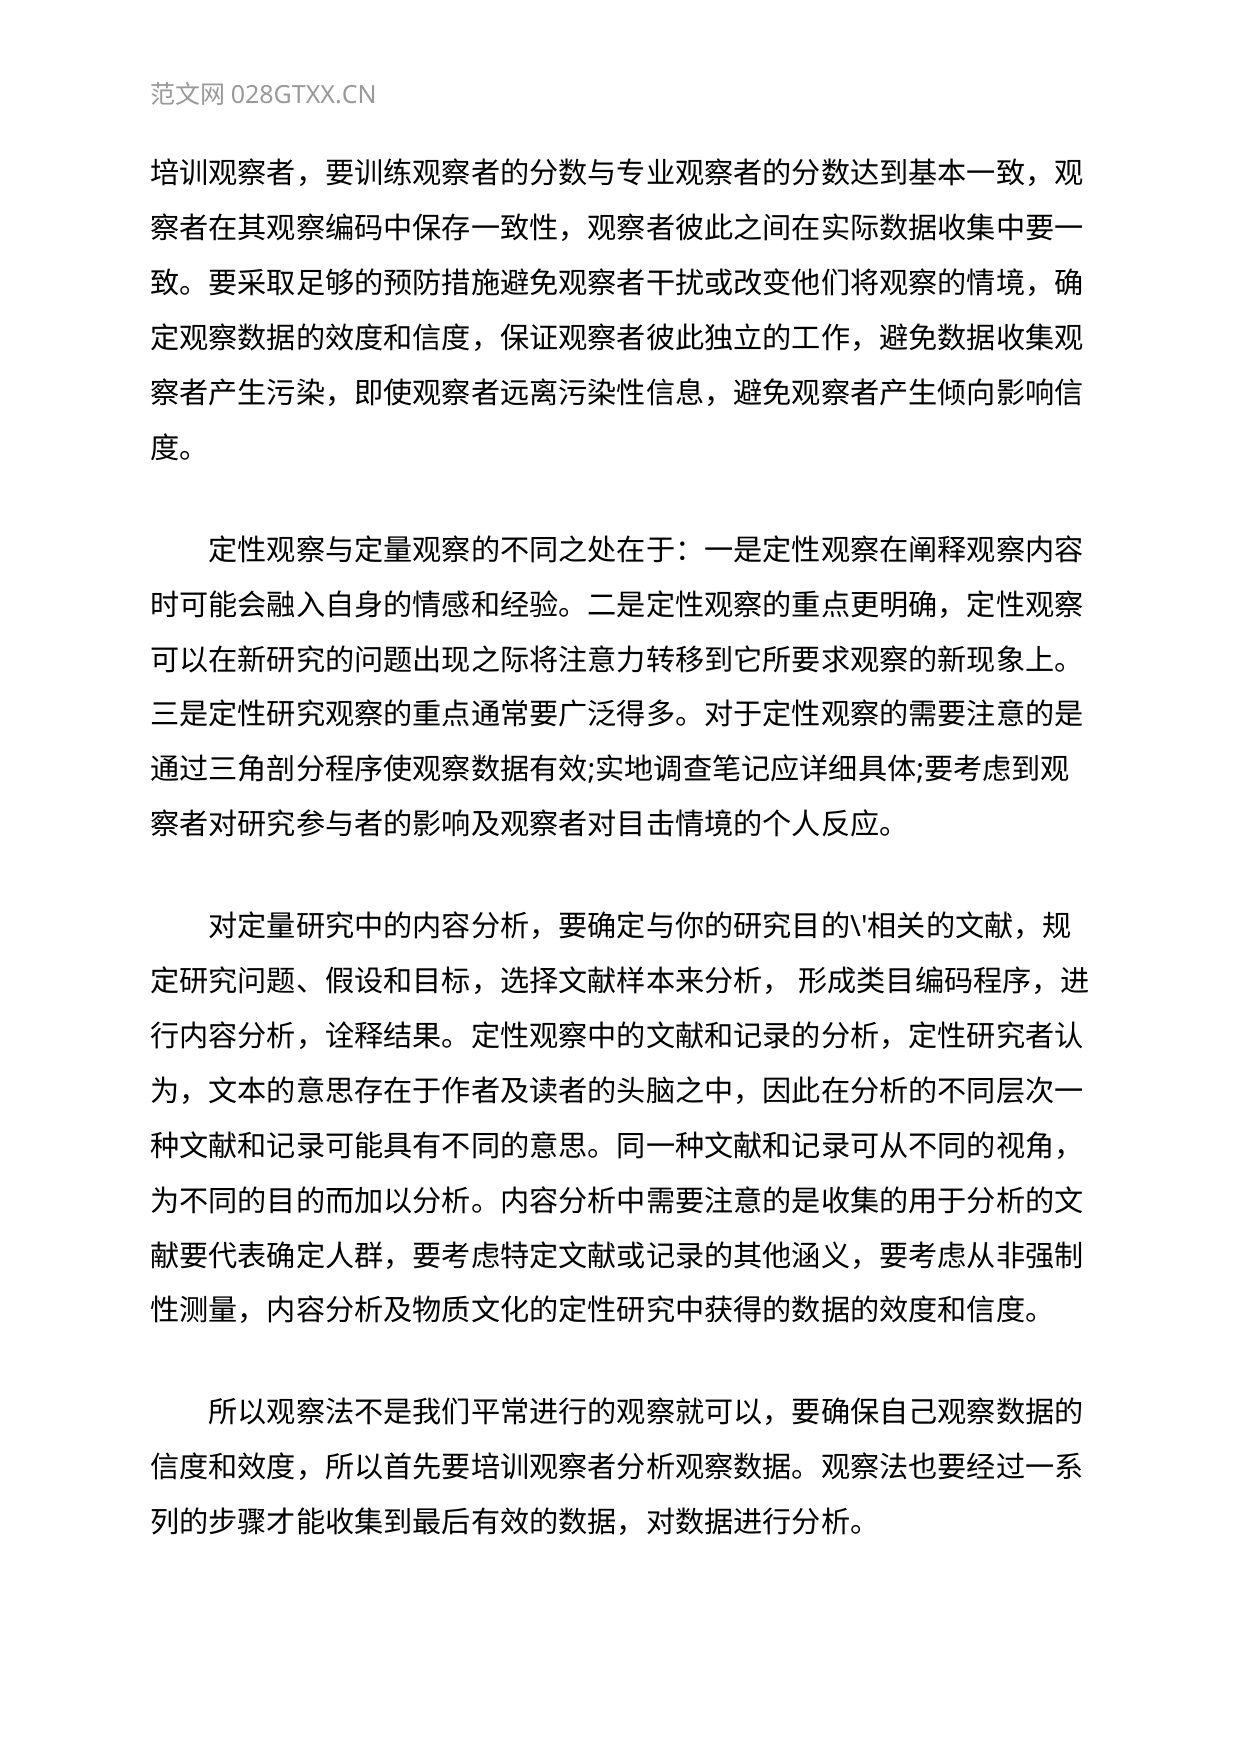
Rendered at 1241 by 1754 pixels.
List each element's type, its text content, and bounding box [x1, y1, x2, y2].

text 对定量研究中的内容分析，要确定与你的研究目的\'相关的文献，规定研究问题、假设和目标，选择文献样本来分析， 形成类目编码程序，进行内容分析，诠释结果。定性观察中的文献和记录的分析，定性研究者认为，文本的意思存在于作者及读者的头脑之中，因此在分析的不同层次一种文献和记录可能具有不同的意思。同一种文献和记录可从不同的视角，为不同的目的而加以分析。内容分析中需要注意的是收集的用于分析的文献要代表确定人群，要考虑特定文献或记录的其他涵义，要考虑从非强制性测量，内容分析及物质文化的定性研究中获得的数据的效度和信度。 [150, 903, 1090, 1329]
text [150, 150, 1090, 467]
text 所以观察法不是我们平常进行的观察就可以，要确保自己观察数据的信度和效度，所以首先要培训观察者分析观察数据。观察法也要经过一系列的步骤才能收集到最后有效的数据，对数据进行分析。 [150, 1389, 1090, 1541]
text 定性观察与定量观察的不同之处在于：一是定性观察在阐释观察内容时可能会融入自身的情感和经验。二是定性观察的重点更明确，定性观察可以在新研究的问题出现之际将注意力转移到它所要求观察的新现象上。三是定性研究观察的重点通常要广泛得多。对于定性观察的需要注意的是通过三角剖分程序使观察数据有效;实地调查笔记应详细具体;要考虑到观察者对研究参与者的影响及观察者对目击情境的个人反应。 [150, 526, 1090, 843]
